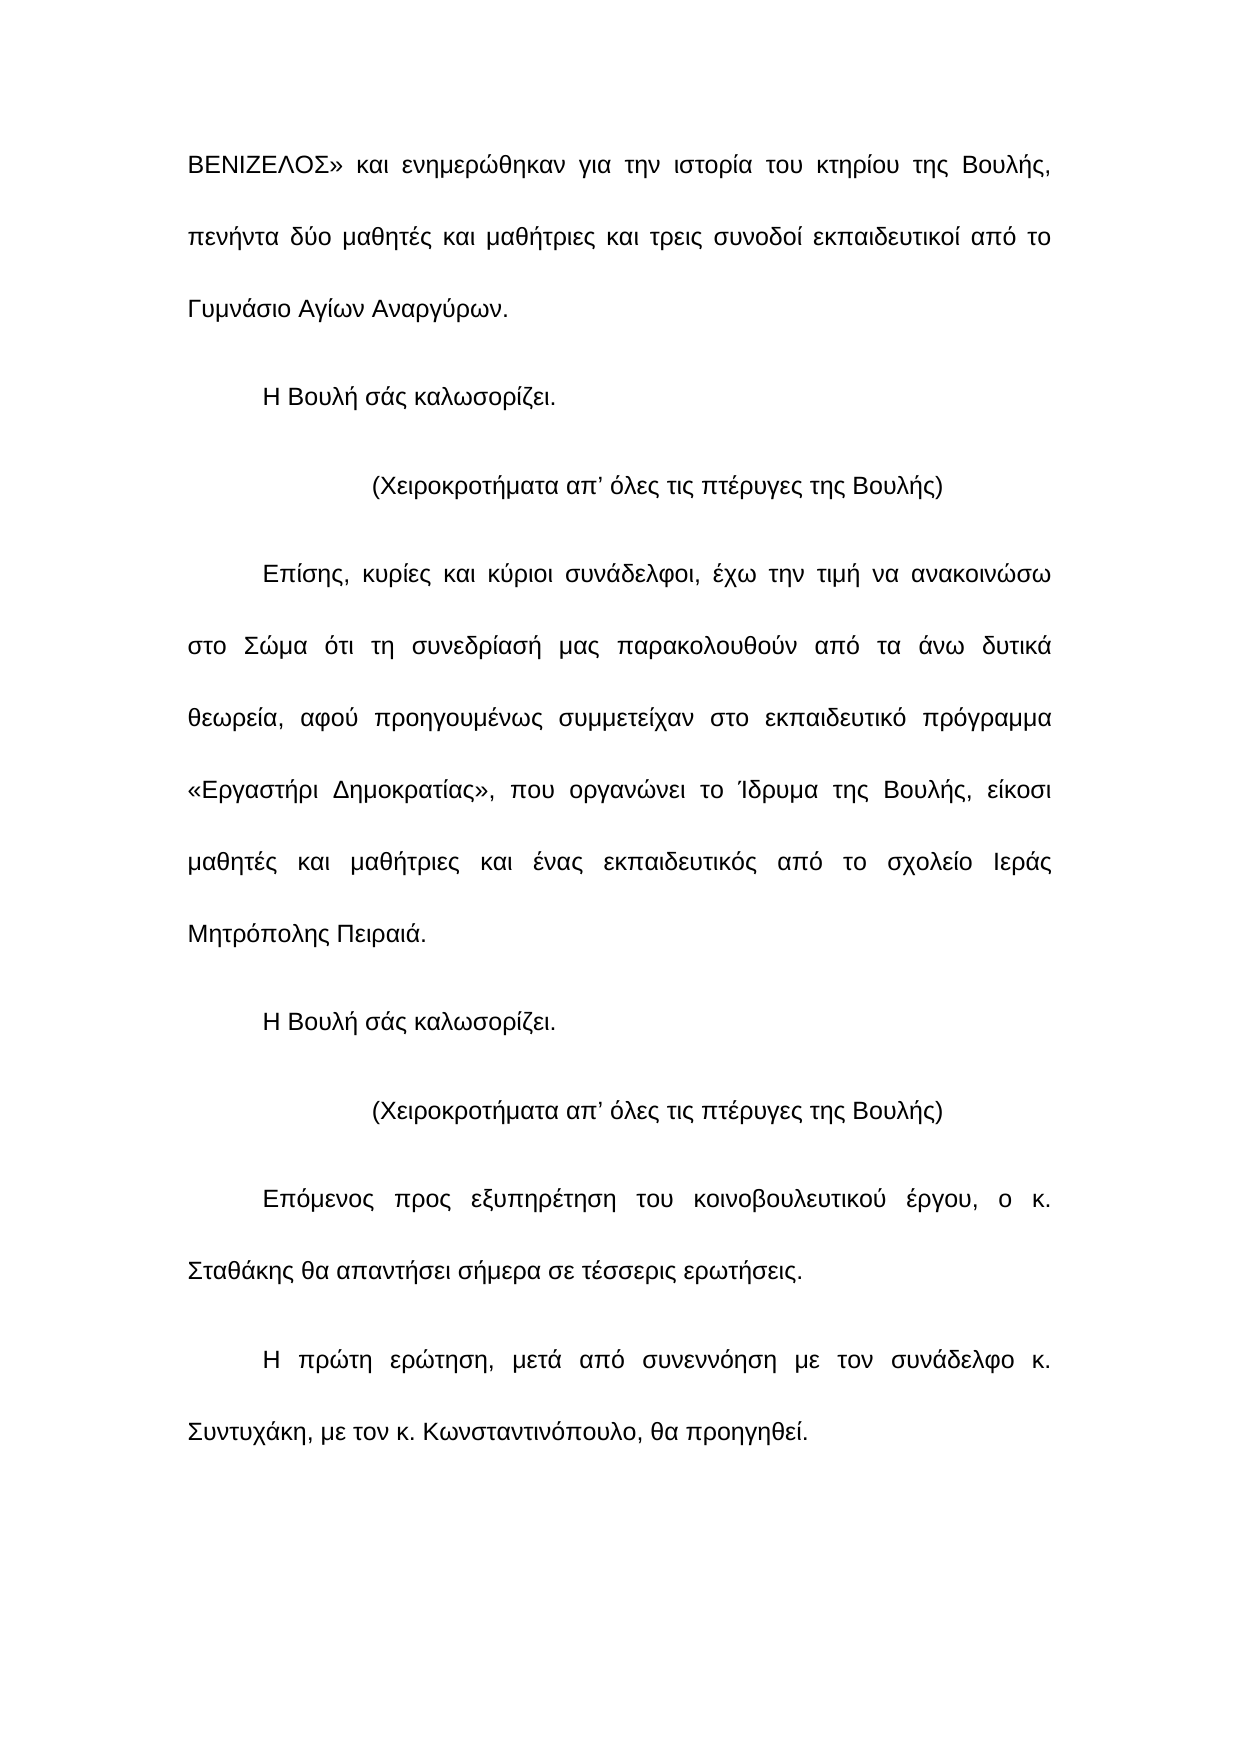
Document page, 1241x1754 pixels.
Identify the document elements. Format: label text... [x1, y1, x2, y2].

text (Χειροκροτήματα απ’ όλες τις πτέρυγες της Βουλής) [187, 1096, 1053, 1124]
text (Χειροκροτήματα απ’ όλες τις πτέρυγες της Βουλής) [187, 471, 1053, 499]
text Η Βουλή σάς καλωσορίζει. [187, 1007, 1053, 1036]
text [187, 150, 1053, 322]
text Επόμενος προς εξυπηρέτηση του κοινοβουλευτικού έργου, ο κ. Σταθάκης θα απαντήσει σήμερα σε τέσσερις ερωτήσεις. [187, 1184, 1053, 1285]
text Η Βουλή σάς καλωσορίζει. [187, 382, 1053, 411]
text Επίσης, κυρίες και κύριοι συνάδελφοι, έχω την τιμή να ανακοινώσω στο Σώμα ότι τη συνεδρίασή μας παρακολουθούν από τα άνω δυτικά θεωρεία, αφού προηγουμένως συμμετείχαν στο εκπαιδευτικό πρόγραμμα «Εργαστήρι Δημοκρατίας», που οργανώνει το Ίδρυμα της Βουλής, είκοσι μαθητές και μαθήτριες και ένας εκπαιδευτικός από το σχολείο Ιεράς Μητρόπολης Πειραιά. [187, 559, 1053, 947]
text Η πρώτη ερώτηση, μετά από συνεννόηση με τον συνάδελφο κ. Συντυχάκη, με τον κ. Κωνσταντινόπουλο, θα προηγηθεί. [187, 1345, 1053, 1445]
